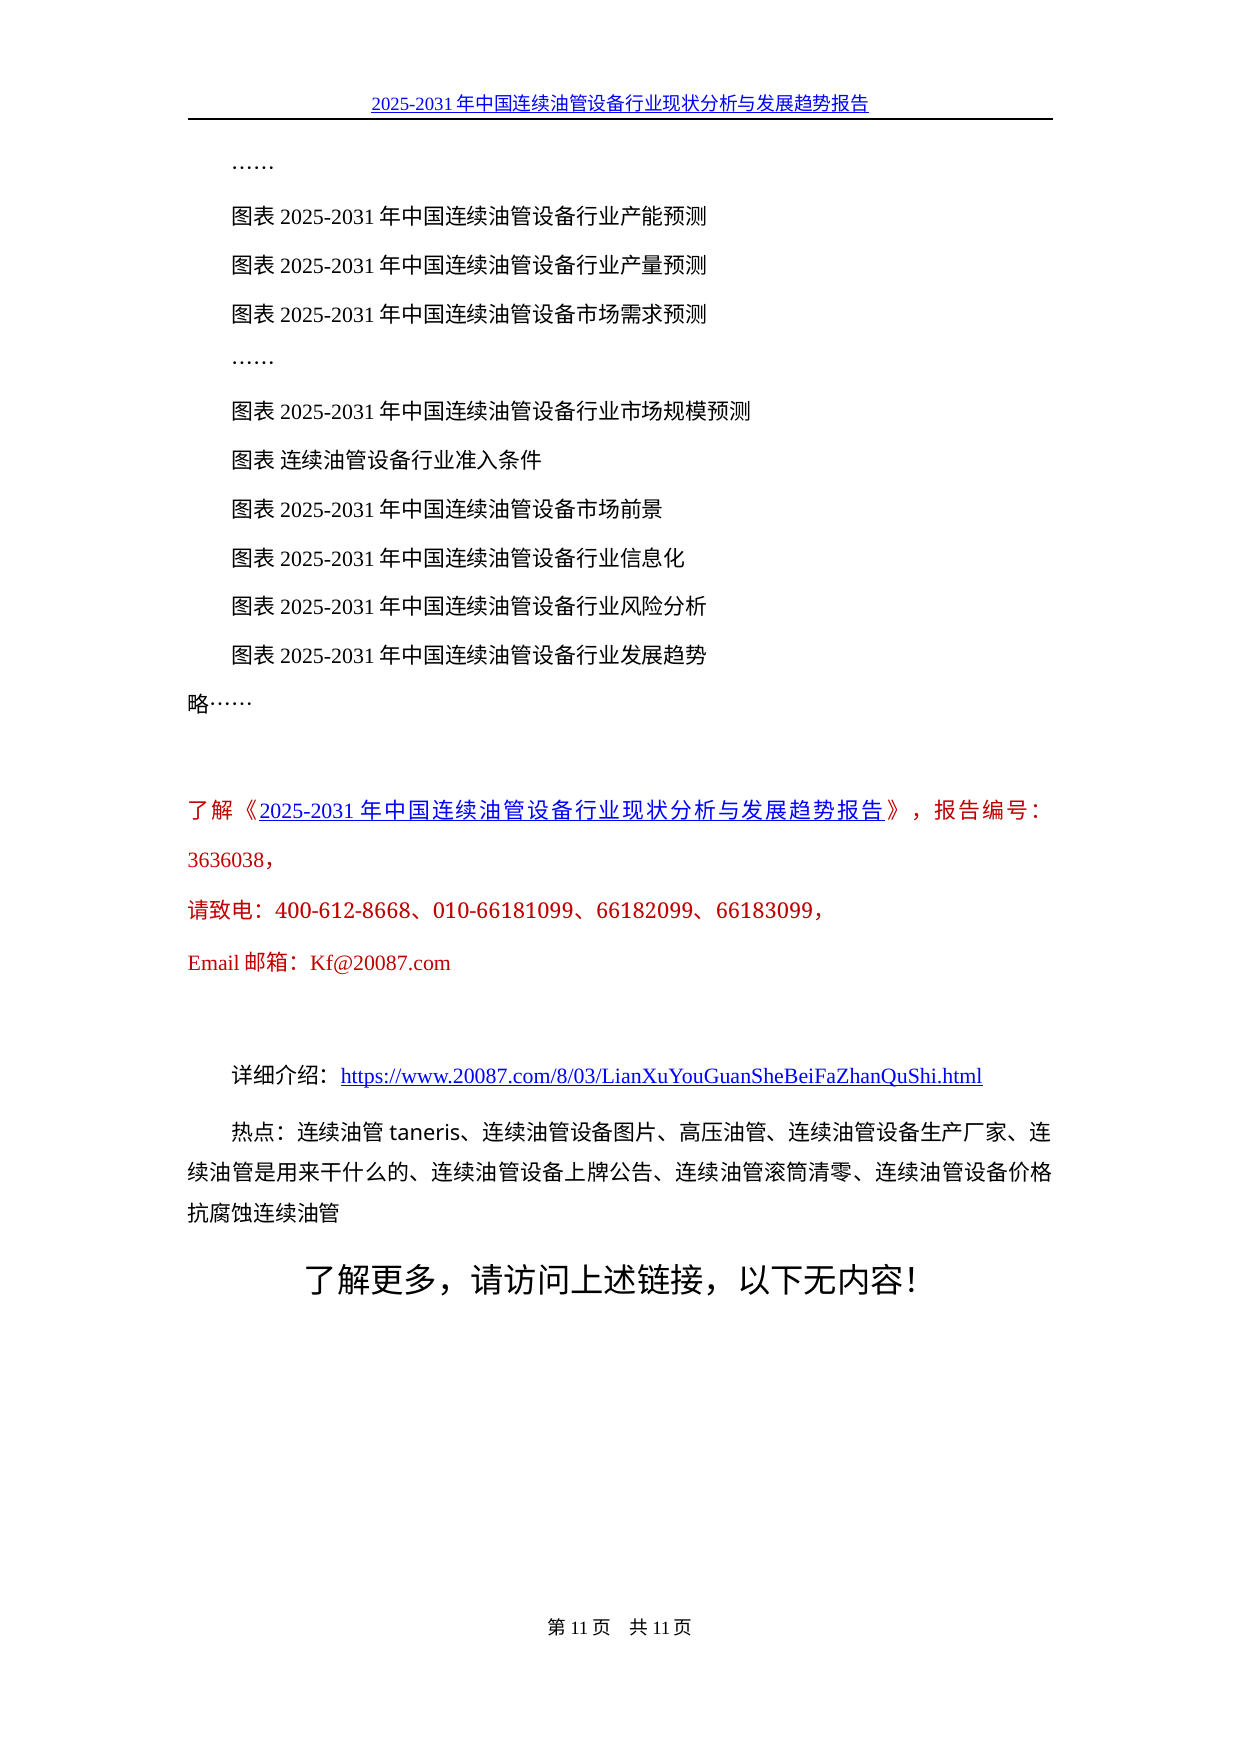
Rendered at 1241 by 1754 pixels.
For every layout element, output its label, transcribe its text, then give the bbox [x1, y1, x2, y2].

text 了解《2025-2031年中国连续油管设备行业现状分析与发展趋势报告》，报告编号：3636038， [187, 793, 1053, 874]
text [187, 150, 1053, 719]
text 详细介绍：https://www.20087.com/8/03/LianXuYouGuanSheBeiFaZhanQuShi.html [187, 1058, 1053, 1090]
text 热点：连续油管taneris、连续油管设备图片、高压油管、连续油管设备生产厂家、连续油管是用来干什么的、连续油管设备上牌公告、连续油管滚筒清零、连续油管设备价格、抗腐蚀连续油管 [187, 1114, 1053, 1228]
text Email邮箱：Kf@20087.com [187, 945, 1053, 977]
title 了解更多，请访问上述链接，以下无内容！ [187, 1246, 1053, 1311]
text 请致电：400-612-8668、010-66181099、66182099、66183099， [187, 893, 1053, 926]
